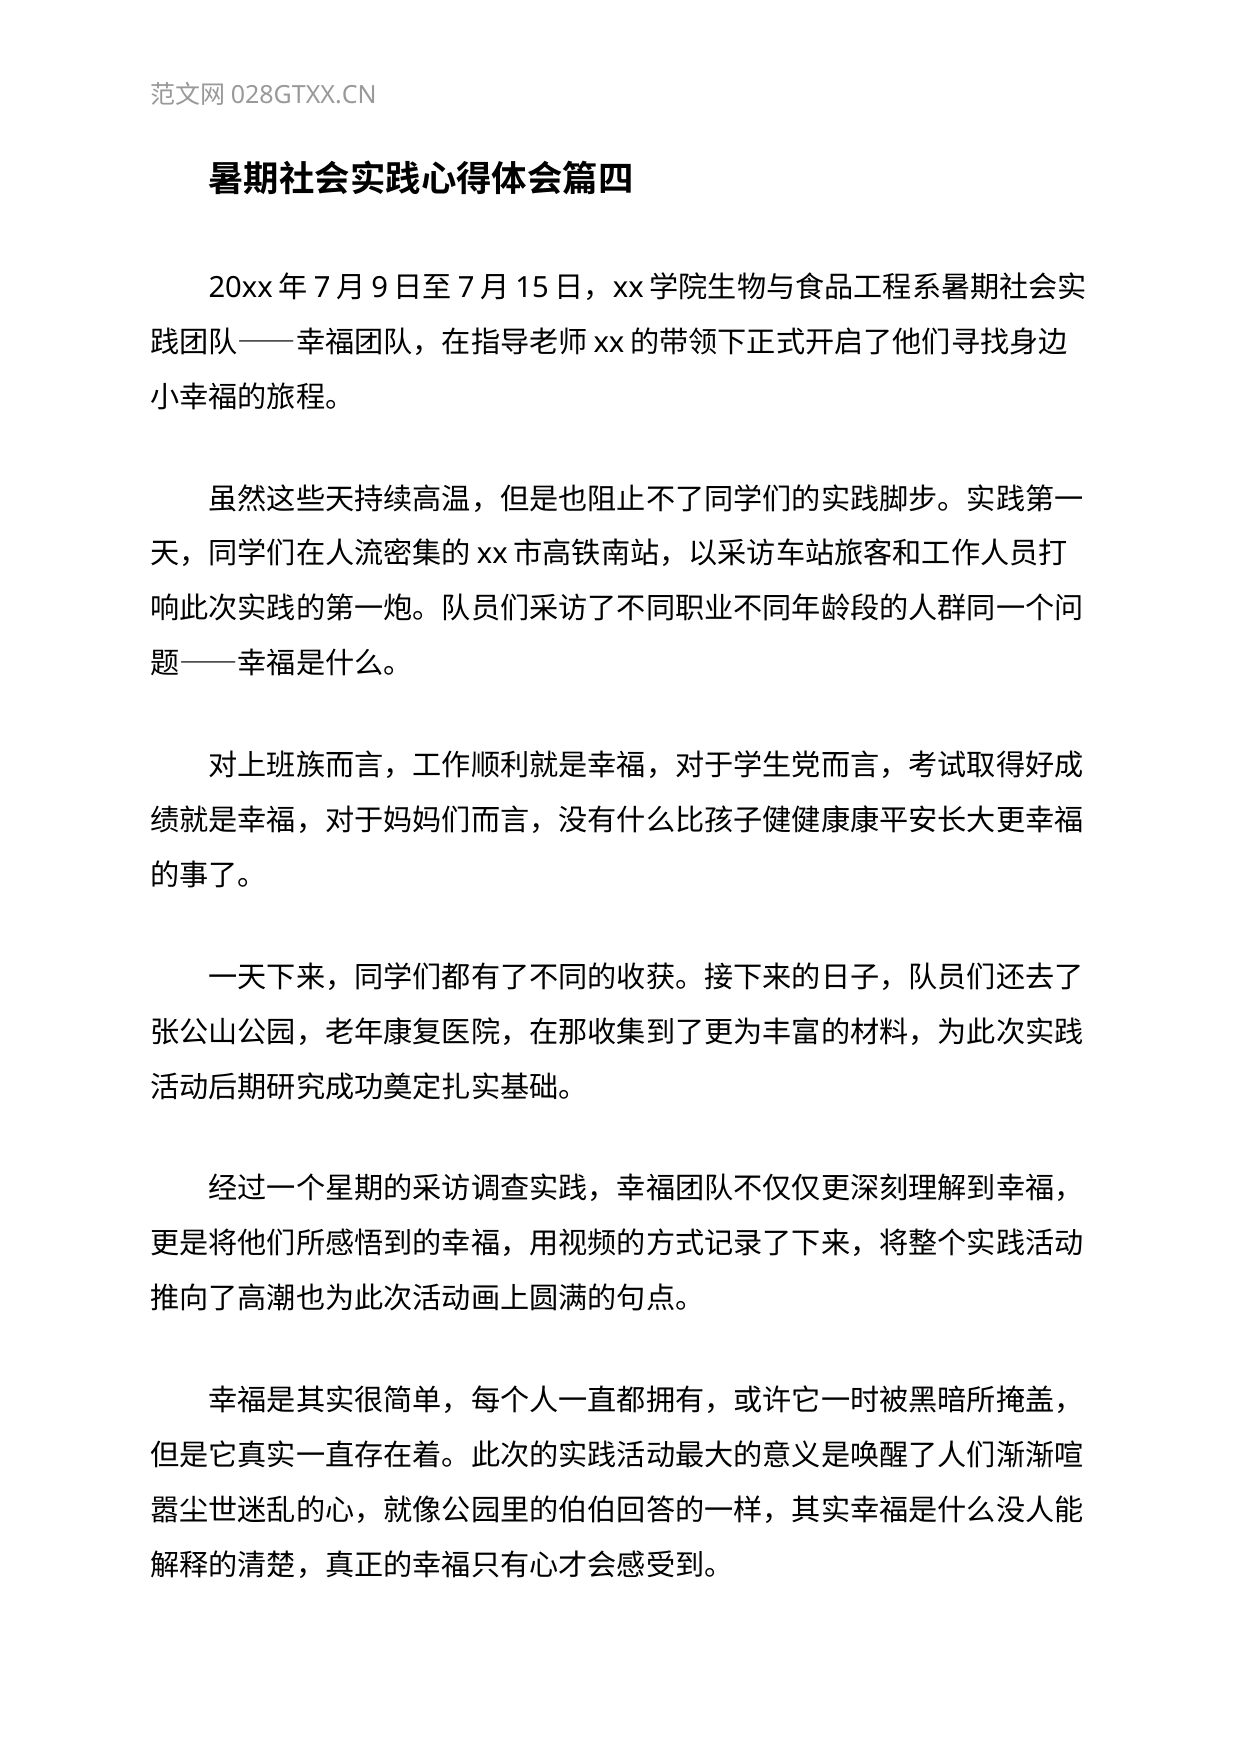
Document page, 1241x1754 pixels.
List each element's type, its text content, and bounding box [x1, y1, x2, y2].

text 幸福是其实很简单，每个人一直都拥有，或许它一时被黑暗所掩盖，但是它真实一直存在着。此次的实践活动最大的意义是唤醒了人们渐渐喧嚣尘世迷乱的心，就像公园里的伯伯回答的一样，其实幸福是什么没人能解释的清楚，真正的幸福只有心才会感受到。 [150, 1376, 1090, 1583]
text 20xx年7月9日至7月15日，xx学院生物与食品工程系暑期社会实践团队——幸福团队，在指导老师xx的带领下正式开启了他们寻找身边小幸福的旅程。 [150, 263, 1090, 416]
text 一天下来，同学们都有了不同的收获。接下来的日子，队员们还去了张公山公园，老年康复医院，在那收集到了更为丰富的材料，为此次实践活动后期研究成功奠定扎实基础。 [150, 953, 1090, 1105]
text 对上班族而言，工作顺利就是幸福，对于学生党而言，考试取得好成绩就是幸福，对于妈妈们而言，没有什么比孩子健健康康平安长大更幸福的事了。 [150, 742, 1090, 894]
text 暑期社会实践心得体会篇四 [150, 150, 1090, 201]
text 虽然这些天持续高温，但是也阻止不了同学们的实践脚步。实践第一天，同学们在人流密集的xx市高铁南站，以采访车站旅客和工作人员打响此次实践的第一炮。队员们采访了不同职业不同年龄段的人群同一个问题——幸福是什么。 [150, 475, 1090, 682]
text 经过一个星期的采访调查实践，幸福团队不仅仅更深刻理解到幸福，更是将他们所感悟到的幸福，用视频的方式记录了下来，将整个实践活动推向了高潮也为此次活动画上圆满的句点。 [150, 1165, 1090, 1317]
